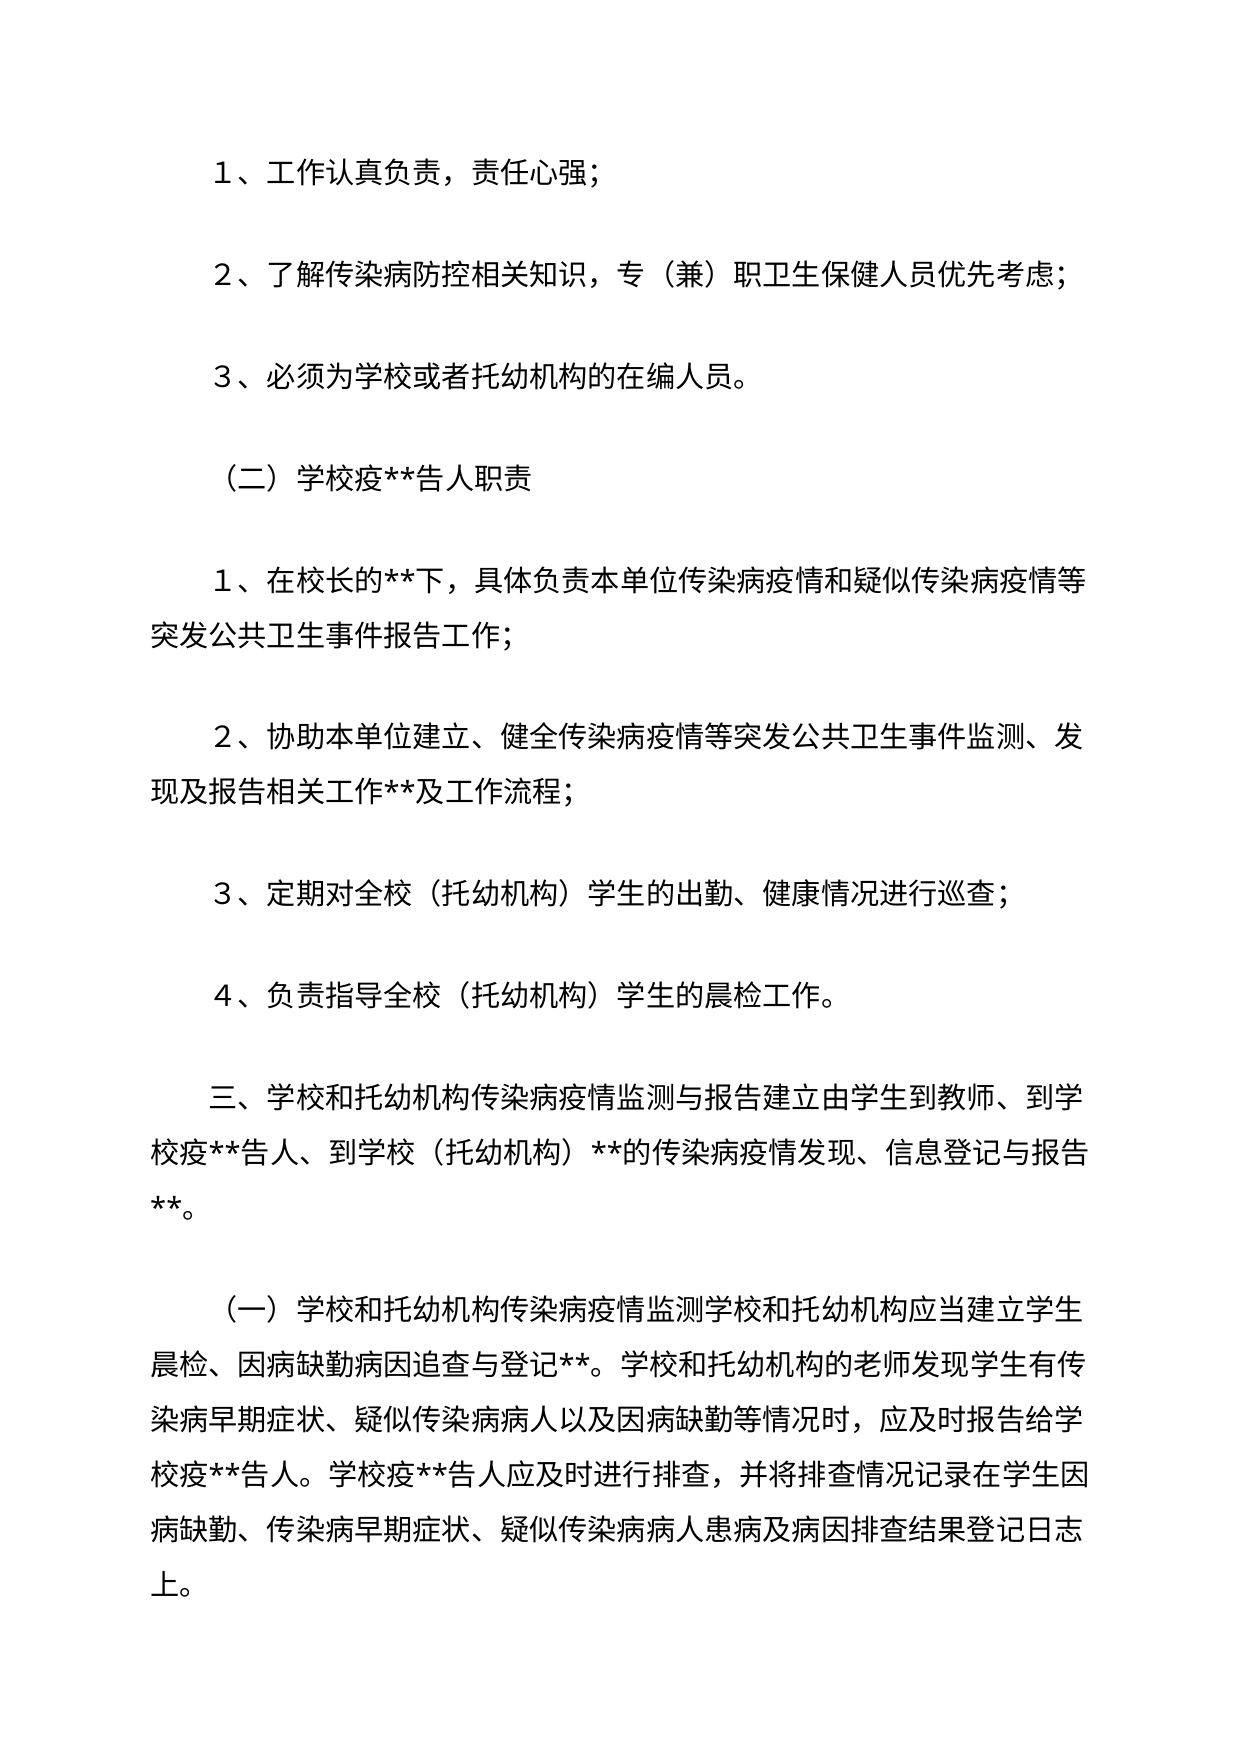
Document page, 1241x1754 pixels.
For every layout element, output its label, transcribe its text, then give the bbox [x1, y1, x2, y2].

text １、工作认真负责，责任心强； [150, 150, 1090, 192]
text 三、学校和托幼机构传染病疫情监测与报告建立由学生到教师、到学校疫**告人、到学校（托幼机构）**的传染病疫情发现、信息登记与报告**。 [150, 1074, 1090, 1227]
text （一）学校和托幼机构传染病疫情监测学校和托幼机构应当建立学生晨检、因病缺勤病因追查与登记**。学校和托幼机构的老师发现学生有传染病早期症状、疑似传染病病人以及因病缺勤等情况时，应及时报告给学校疫**告人。学校疫**告人应及时进行排查，并将排查情况记录在学生因病缺勤、传染病早期症状、疑似传染病病人患病及病因排查结果登记日志上。 [150, 1286, 1090, 1603]
text １、在校长的**下，具体负责本单位传染病疫情和疑似传染病疫情等突发公共卫生事件报告工作； [150, 557, 1090, 654]
text ２、了解传染病防控相关知识，专（兼）职卫生保健人员优先考虑； [150, 252, 1090, 294]
text （二）学校疫**告人职责 [150, 455, 1090, 498]
text ４、负责指导全校（托幼机构）学生的晨检工作。 [150, 973, 1090, 1015]
text ３、定期对全校（托幼机构）学生的出勤、健康情况进行巡查； [150, 871, 1090, 913]
text ２、协助本单位建立、健全传染病疫情等突发公共卫生事件监测、发现及报告相关工作**及工作流程； [150, 714, 1090, 811]
text ３、必须为学校或者托幼机构的在编人员。 [150, 353, 1090, 396]
